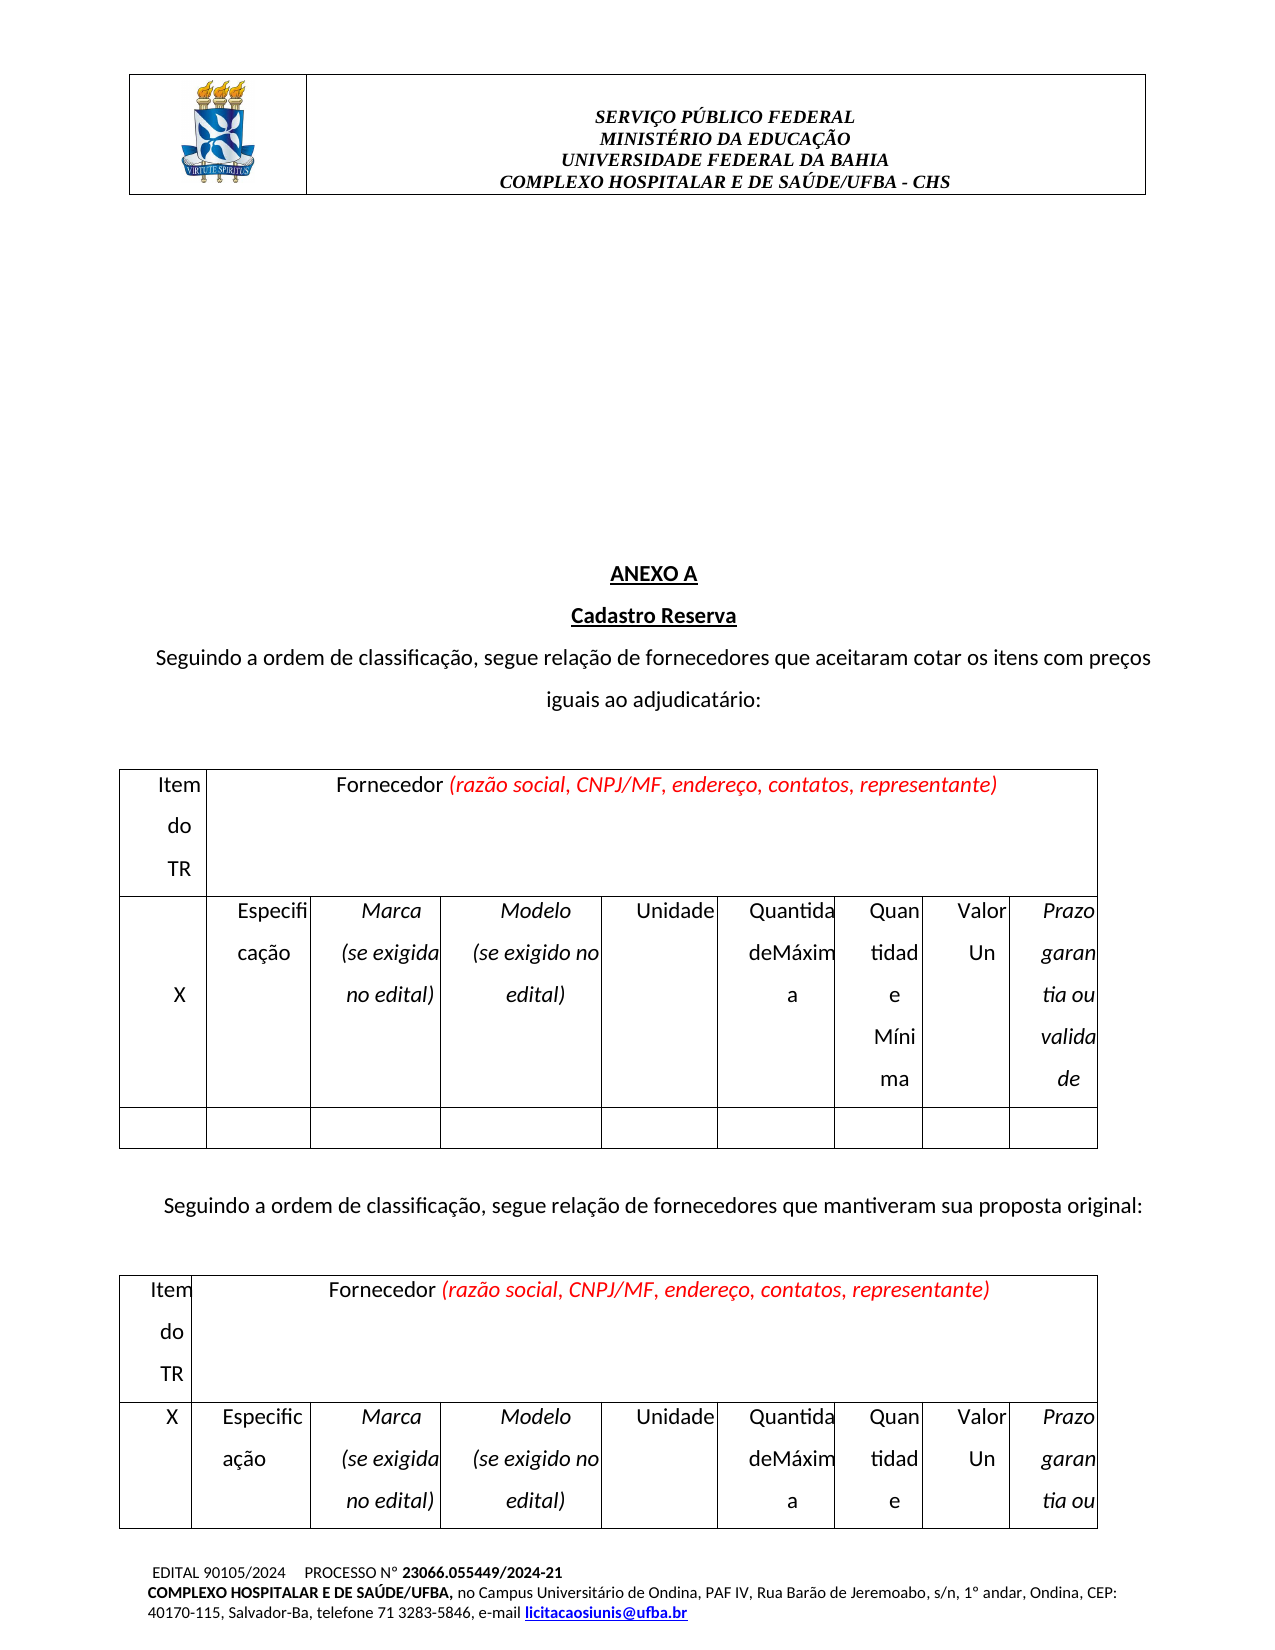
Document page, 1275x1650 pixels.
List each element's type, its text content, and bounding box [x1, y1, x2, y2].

table_cell Modelo (se exigido no edital) [441, 1403, 601, 1528]
table_header Item do TR [120, 1276, 191, 1402]
table_cell Modelo (se exigido no edital) [441, 897, 601, 1107]
table_cell Quantidade Mínima [835, 897, 922, 1107]
table_cell [923, 1108, 1009, 1148]
table_cell [441, 1108, 601, 1148]
table_cell QuantidadeMáxima [718, 1403, 834, 1528]
table_cell Prazo garantia ou validade [1010, 1403, 1097, 1528]
table_cell Marca (se exigida no edital) [311, 1403, 440, 1528]
text Cadastro Reserva [148, 601, 1160, 629]
table_cell Quantidade Mínima [835, 1403, 922, 1528]
table_cell Marca (se exigida no edital) [311, 897, 440, 1107]
table_cell X [120, 1403, 191, 1528]
table_cell [207, 1108, 310, 1148]
table_cell [120, 1108, 206, 1148]
table_cell [1010, 1108, 1097, 1148]
table_cell QuantidadeMáxima [718, 897, 834, 1107]
table_cell Unidade [602, 1403, 717, 1528]
table_cell [718, 1108, 834, 1148]
table_header Fornecedor (razão social, CNPJ/MF, endereço, contatos, representante) [192, 1276, 1097, 1402]
table_header Item do TR [120, 770, 206, 896]
table_header Fornecedor (razão social, CNPJ/MF, endereço, contatos, representante) [207, 770, 1097, 896]
text ANEXO A [148, 559, 1160, 587]
table_cell [602, 1108, 717, 1148]
table_cell X [120, 897, 206, 1107]
text Seguindo a ordem de classificação, segue relação de fornecedores que mantiveram sua proposta original: [148, 1191, 1160, 1219]
table_cell Valor Un [923, 897, 1009, 1107]
table_cell Especificação [192, 1403, 310, 1528]
table_cell Prazo garantia ou validade [1010, 897, 1097, 1107]
table_cell Unidade [602, 897, 717, 1107]
text Seguindo a ordem de classificação, segue relação de fornecedores que aceitaram cotar os itens com preços iguais ao adjudicatário: [148, 643, 1160, 713]
table_cell Valor Un [923, 1403, 1009, 1528]
table_cell [311, 1108, 440, 1148]
table_cell Especificação [207, 897, 310, 1107]
table_cell [835, 1108, 922, 1148]
picture [181, 80, 255, 183]
